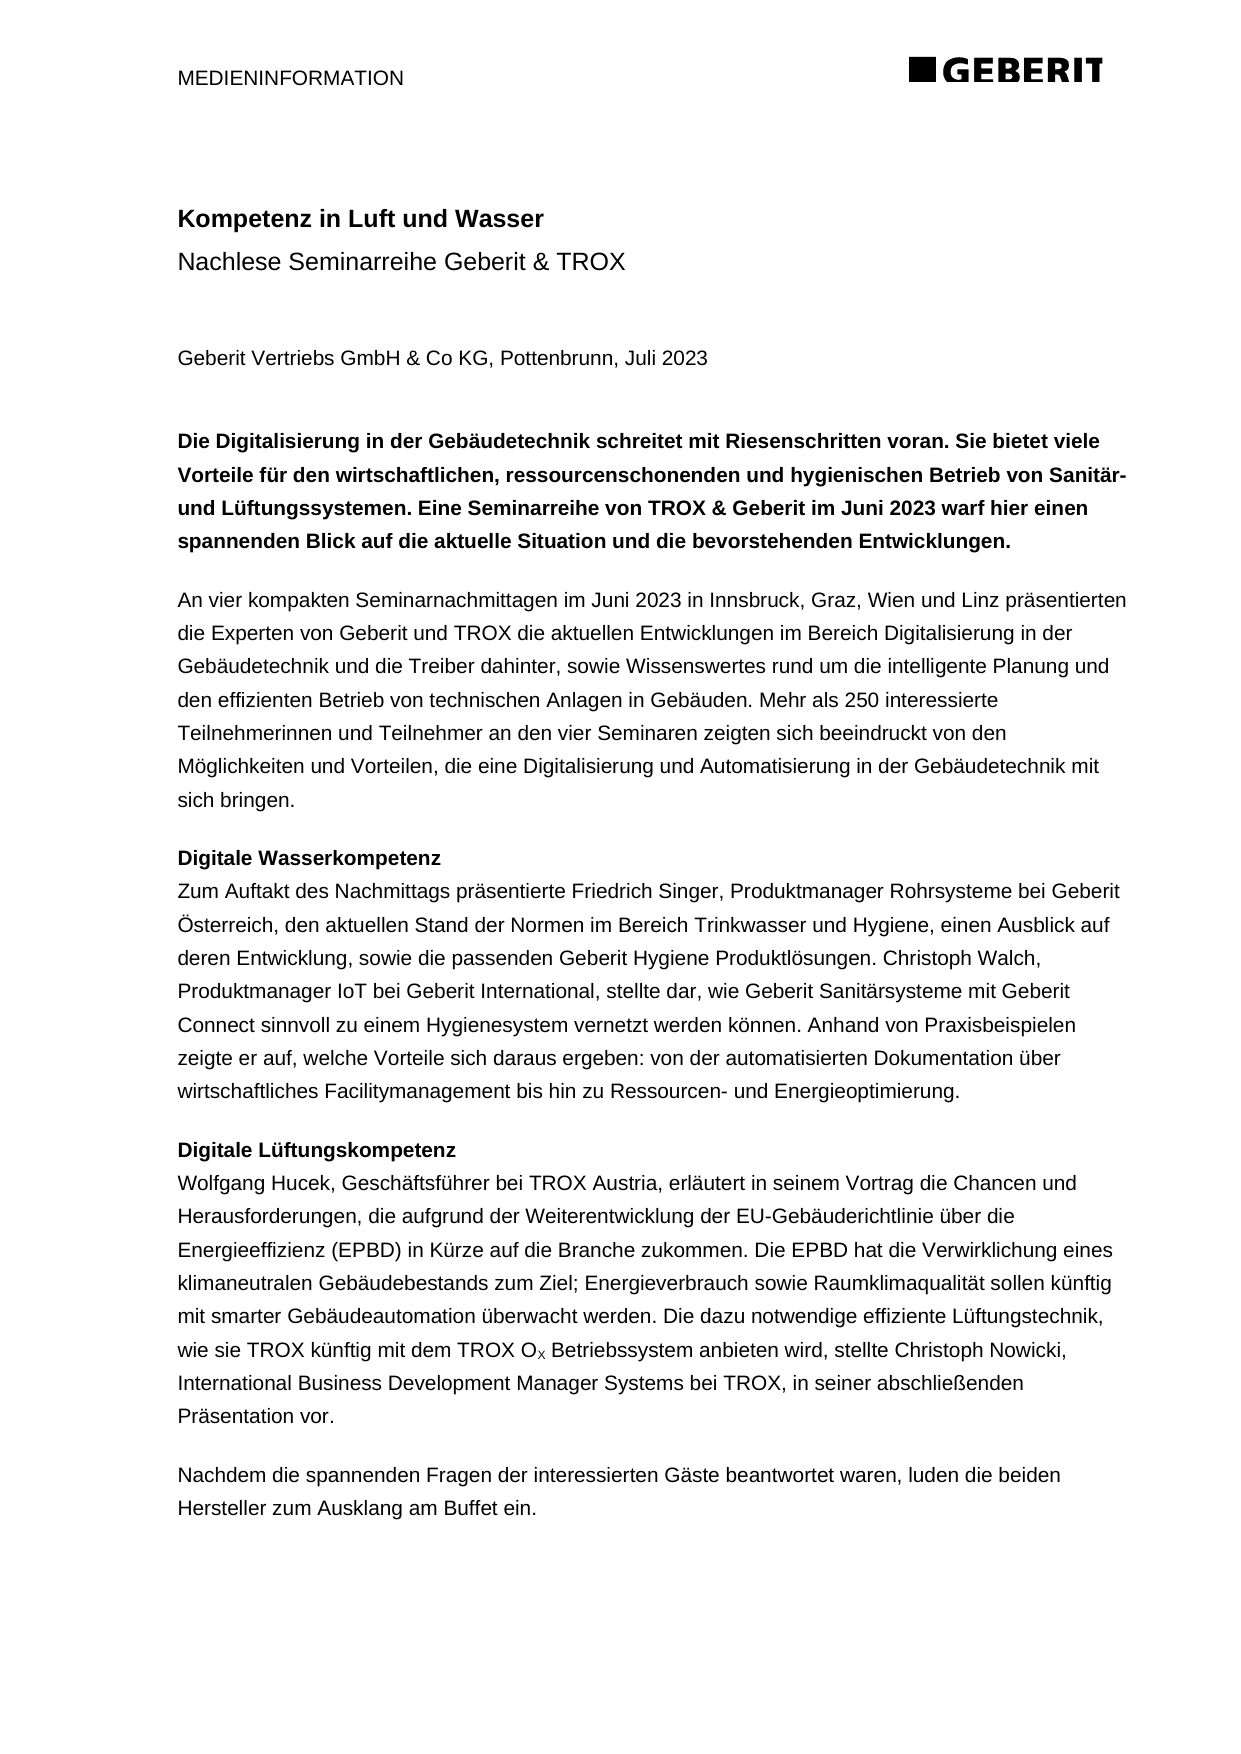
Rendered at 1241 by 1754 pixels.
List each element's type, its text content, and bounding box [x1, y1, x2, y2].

text Digitale Wasserkompetenz Zum Auftakt des Nachmittags präsentierte Friedrich Singer, Produktmanager Rohrsysteme bei Geberit Österreich, den aktuellen Stand der Normen im Bereich Trinkwasser und Hygiene, einen Ausblick auf deren Entwicklung, sowie die passenden Geberit Hygiene Produktlösungen. Christoph Walch, Produktmanager IoT bei Geberit International, stellte dar, wie Geberit Sanitärsysteme mit Geberit Connect sinnvoll zu einem Hygienesystem vernetzt werden können. Anhand von Praxisbeispielen zeigte er auf, welche Vorteile sich daraus ergeben: von der automatisierten Dokumentation über wirtschaftliches Facilitymanagement bis hin zu Ressourcen- und Energieoptimierung. [177, 839, 1137, 1106]
text Geberit Vertriebs GmbH & Co KG, Pottenbrunn, Juli 2023 [177, 339, 1137, 372]
text Digitale Lüftungskompetenz Wolfgang Hucek, Geschäftsführer bei TROX Austria, erläutert in seinem Vortrag die Chancen und Herausforderungen, die aufgrund der Weiterentwicklung der EU-Gebäuderichtlinie über die Energieeffizienz (EPBD) in Kürze auf die Branche zukommen. Die EPBD hat die Verwirklichung eines klimaneutralen Gebäudebestands zum Ziel; Energieverbrauch sowie Raumklimaqualität sollen künftig mit smarter Gebäudeautomation überwacht werden. Die dazu notwendige effiziente Lüftungstechnik, wie sie TROX künftig mit dem TROX OX Betriebssystem anbieten wird, stellte Christoph Nowicki, International Business Development Manager Systems bei TROX, in seiner abschließenden Präsentation vor. [177, 1131, 1137, 1431]
title Die Digitalisierung in der Gebäudetechnik schreitet mit Riesenschritten voran. Sie bietet viele Vorteile für den wirtschaftlichen, ressourcenschonenden und hygienischen Betrieb von Sanitär- und Lüftungssystemen. Eine Seminarreihe von TROX & Geberit im Juni 2023 warf hier einen spannenden Blick auf die aktuelle Situation und die bevorstehenden Entwicklungen. [177, 422, 1137, 556]
text Kompetenz in Luft und Wasser [177, 204, 1137, 233]
picture [908, 56, 1103, 82]
text Nachdem die spannenden Fragen der interessierten Gäste beantwortet waren, luden die beiden Hersteller zum Ausklang am Buffet ein. [177, 1456, 1137, 1522]
subtitle Nachlese Seminarreihe Geberit & TROX [177, 247, 1137, 276]
title An vier kompakten Seminarnachmittagen im Juni 2023 in Innsbruck, Graz, Wien und Linz präsentierten die Experten von Geberit und TROX die aktuellen Entwicklungen im Bereich Digitalisierung in der Gebäudetechnik und die Treiber dahinter, sowie Wissenswertes rund um die intelligente Planung und den effizienten Betrieb von technischen Anlagen in Gebäuden. Mehr als 250 interessierte Teilnehmerinnen und Teilnehmer an den vier Seminaren zeigten sich beeindruckt von den Möglichkeiten und Vorteilen, die eine Digitalisierung und Automatisierung in der Gebäudetechnik mit sich bringen. [177, 581, 1137, 814]
